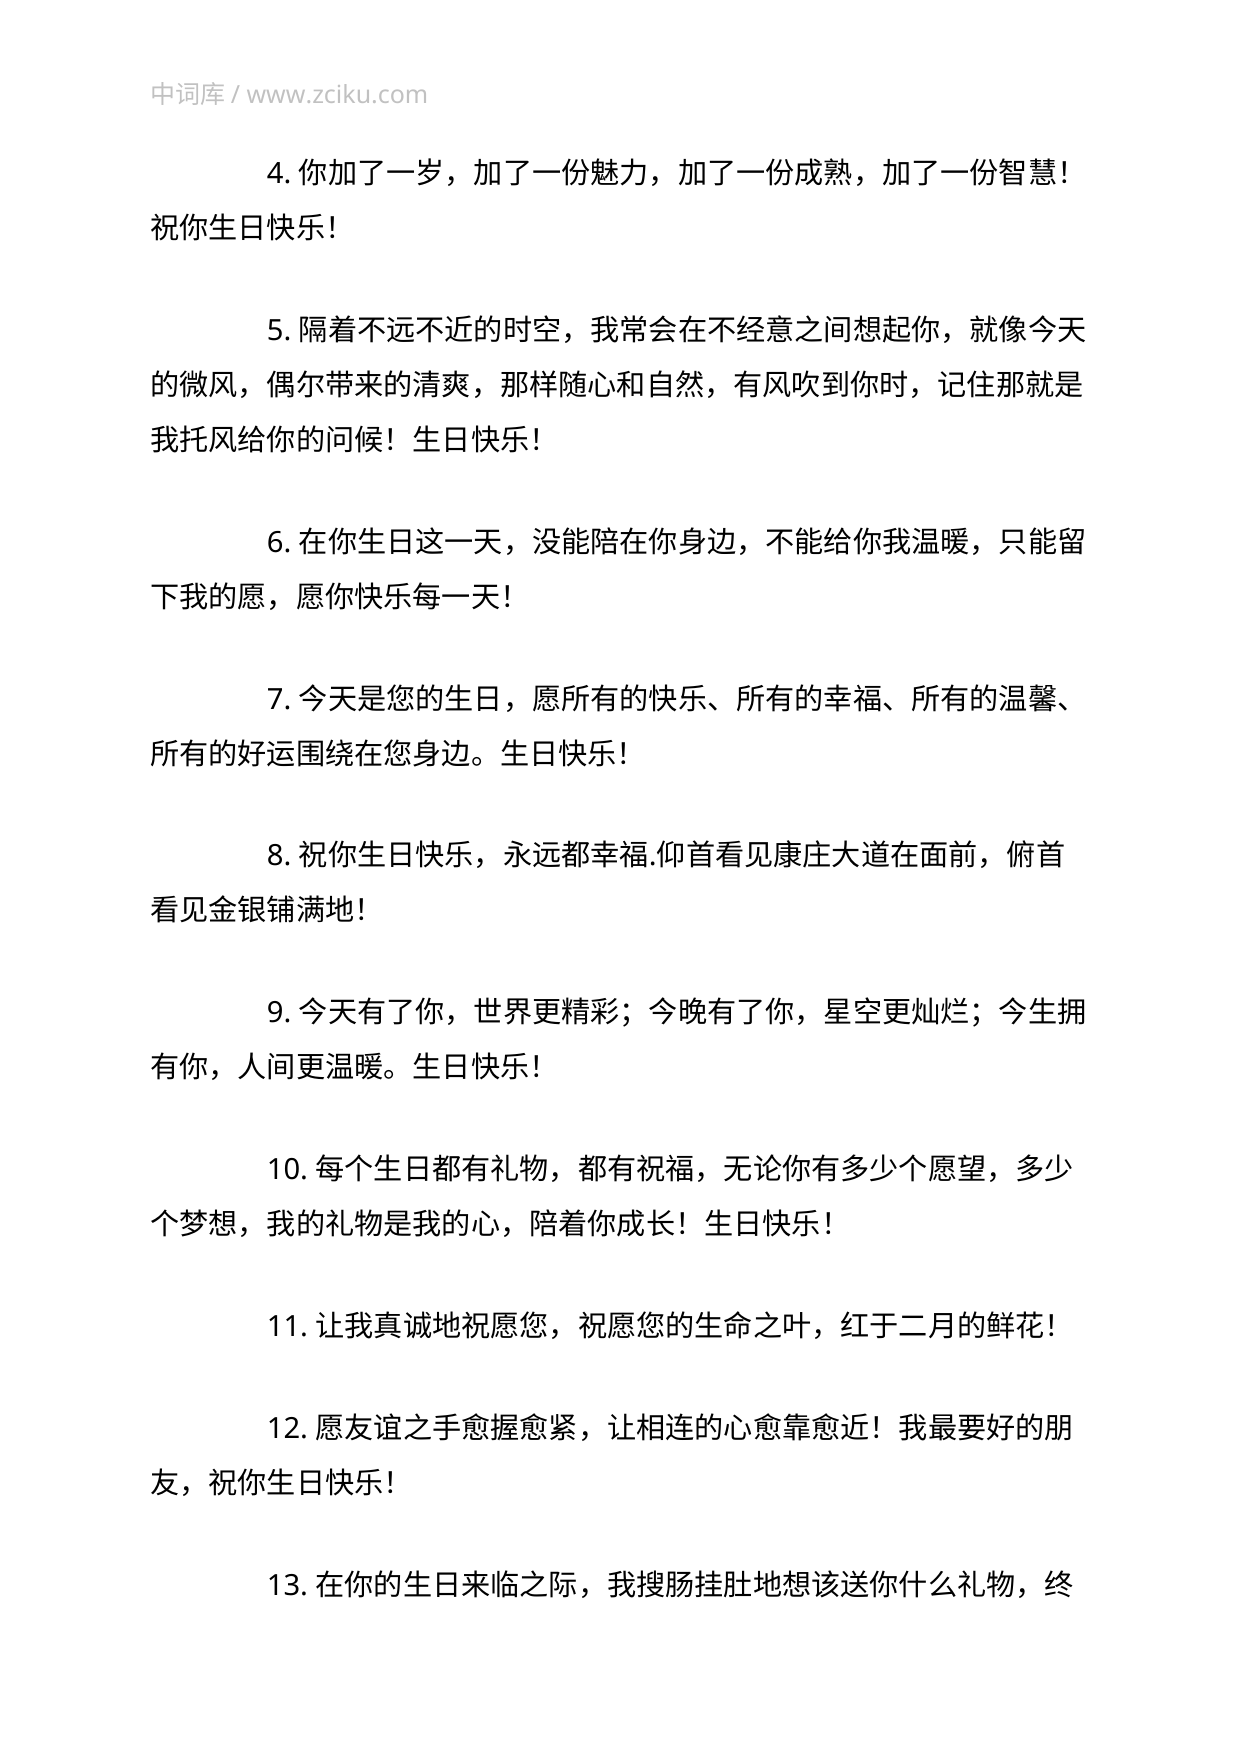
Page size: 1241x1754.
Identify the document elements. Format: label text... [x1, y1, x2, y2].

text 7. 今天是您的生日，愿所有的快乐、所有的幸福、所有的温馨、所有的好运围绕在您身边。生日快乐！ [150, 675, 1090, 772]
text 8. 祝你生日快乐，永远都幸福.仰首看见康庄大道在面前，俯首看见金银铺满地！ [150, 832, 1090, 929]
text 9. 今天有了你，世界更精彩；今晚有了你，星空更灿烂；今生拥有你，人间更温暖。生日快乐！ [150, 989, 1090, 1086]
text 5. 隔着不远不近的时空，我常会在不经意之间想起你，就像今天的微风，偶尔带来的清爽，那样随心和自然，有风吹到你时，记住那就是我托风给你的问候！生日快乐！ [150, 307, 1090, 459]
text 6. 在你生日这一天，没能陪在你身边，不能给你我温暖，只能留下我的愿，愿你快乐每一天！ [150, 518, 1090, 616]
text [150, 1561, 1090, 1603]
text 4. 你加了一岁，加了一份魅力，加了一份成熟，加了一份智慧！祝你生日快乐！ [150, 150, 1090, 247]
text 10. 每个生日都有礼物，都有祝福，无论你有多少个愿望，多少个梦想，我的礼物是我的心，陪着你成长！生日快乐！ [150, 1146, 1090, 1243]
text 12. 愿友谊之手愈握愈紧，让相连的心愈靠愈近！我最要好的朋友，祝你生日快乐！ [150, 1404, 1090, 1502]
text 11. 让我真诚地祝愿您，祝愿您的生命之叶，红于二月的鲜花！ [150, 1302, 1090, 1345]
